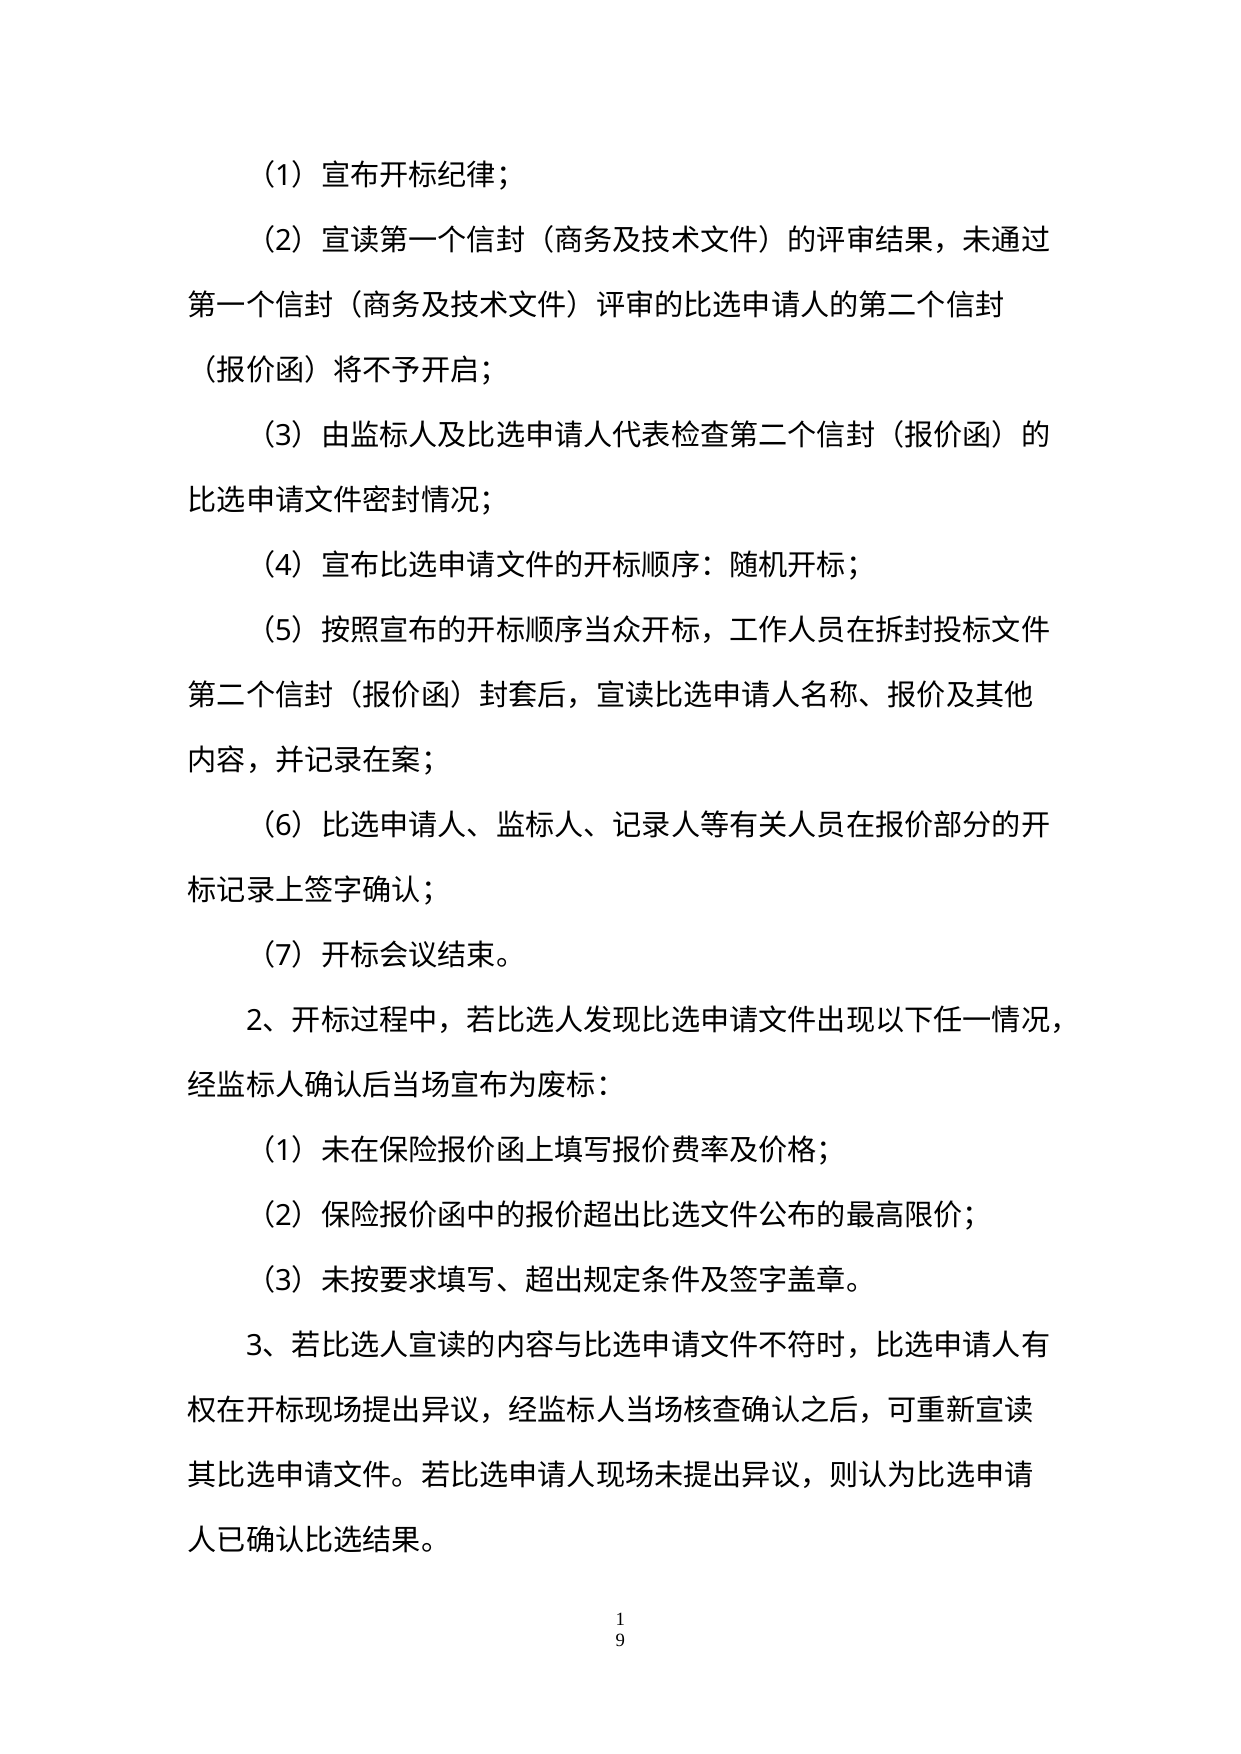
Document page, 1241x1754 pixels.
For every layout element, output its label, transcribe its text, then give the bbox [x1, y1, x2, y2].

text 2、开标过程中，若比选人发现比选申请文件出现以下任一情况，经监标人确认后当场宣布为废标： [187, 985, 1053, 1115]
text （1）宣布开标纪律； [187, 140, 1053, 205]
text 3、若比选人宣读的内容与比选申请文件不符时，比选申请人有权在开标现场提出异议，经监标人当场核查确认之后，可重新宣读其比选申请文件。若比选申请人现场未提出异议，则认为比选申请人已确认比选结果。 [187, 1310, 1053, 1570]
text （5）按照宣布的开标顺序当众开标，工作人员在拆封投标文件第二个信封（报价函）封套后，宣读比选申请人名称、报价及其他内容，并记录在案； [187, 595, 1053, 790]
text （4）宣布比选申请文件的开标顺序：随机开标； [187, 530, 1053, 595]
text （1）未在保险报价函上填写报价费率及价格； [187, 1115, 1053, 1180]
text （2）宣读第一个信封（商务及技术文件）的评审结果，未通过第一个信封（商务及技术文件）评审的比选申请人的第二个信封（报价函）将不予开启； [187, 205, 1053, 400]
text （3）未按要求填写、超出规定条件及签字盖章。 [187, 1245, 1053, 1310]
text （3）由监标人及比选申请人代表检查第二个信封（报价函）的比选申请文件密封情况； [187, 400, 1053, 530]
text （2）保险报价函中的报价超出比选文件公布的最高限价； [187, 1180, 1053, 1245]
text （7）开标会议结束。 [187, 920, 1053, 985]
text （6）比选申请人、监标人、记录人等有关人员在报价部分的开标记录上签字确认； [187, 790, 1053, 920]
